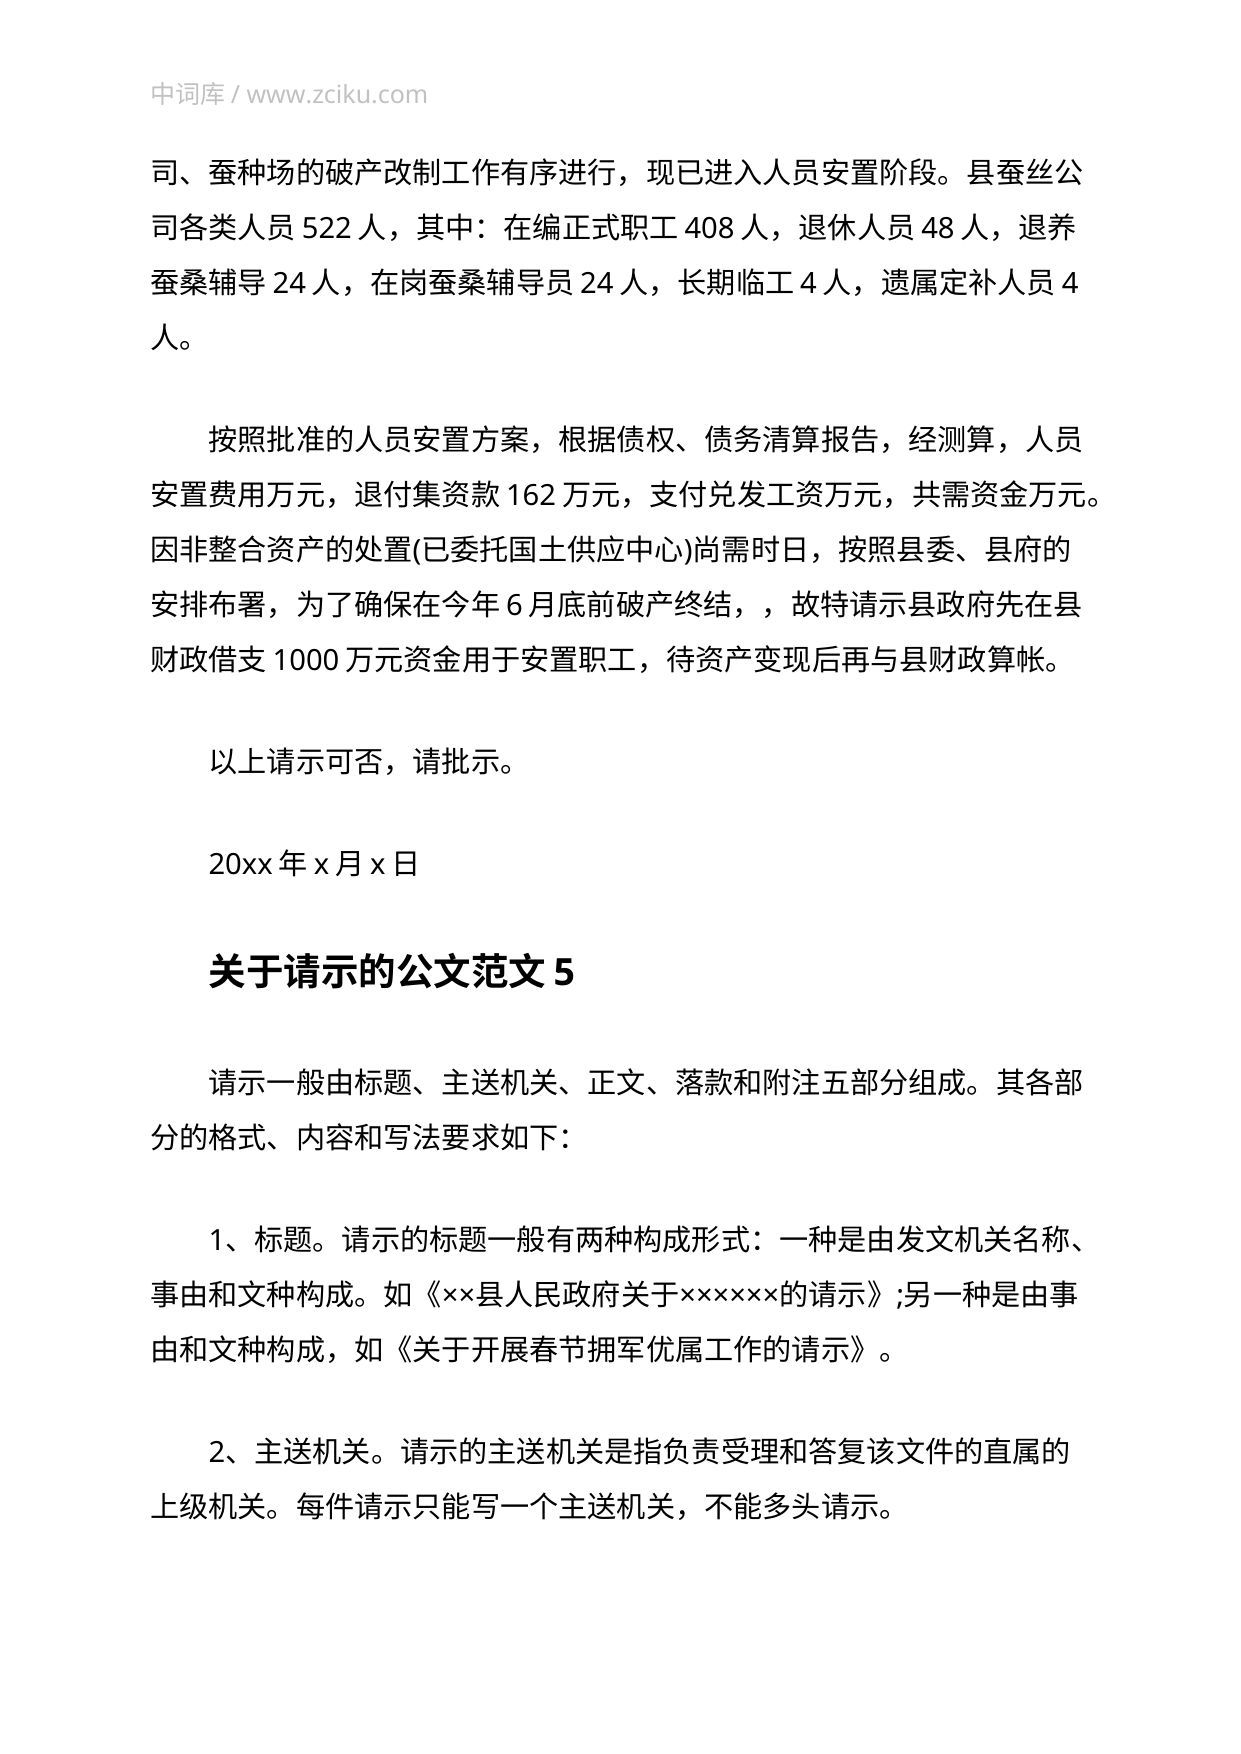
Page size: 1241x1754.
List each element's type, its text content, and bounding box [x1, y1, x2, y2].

text 按照批准的人员安置方案，根据债权、债务清算报告，经测算，人员安置费用万元，退付集资款162万元，支付兑发工资万元，共需资金万元。因非整合资产的处置(已委托国土供应中心)尚需时日，按照县委、县府的安排布署，为了确保在今年6月底前破产终结，，故特请示县政府先在县财政借支1000万元资金用于安置职工，待资产变现后再与县财政算帐。 [150, 417, 1090, 679]
text 2、主送机关。请示的主送机关是指负责受理和答复该文件的直属的上级机关。每件请示只能写一个主送机关，不能多头请示。 [150, 1428, 1090, 1526]
text 关于请示的公文范文5 [150, 942, 1090, 997]
text 1、标题。请示的标题一般有两种构成形式：一种是由发文机关名称、事由和文种构成。如《××县人民政府关于××××××的请示》;另一种是由事由和文种构成，如《关于开展春节拥军优属工作的请示》。 [150, 1217, 1090, 1369]
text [150, 150, 1090, 357]
text 以上请示可否，请批示。 [150, 738, 1090, 781]
text 20xx年x月x日 [150, 840, 1090, 883]
text 请示一般由标题、主送机关、正文、落款和附注五部分组成。其各部分的格式、内容和写法要求如下： [150, 1060, 1090, 1157]
